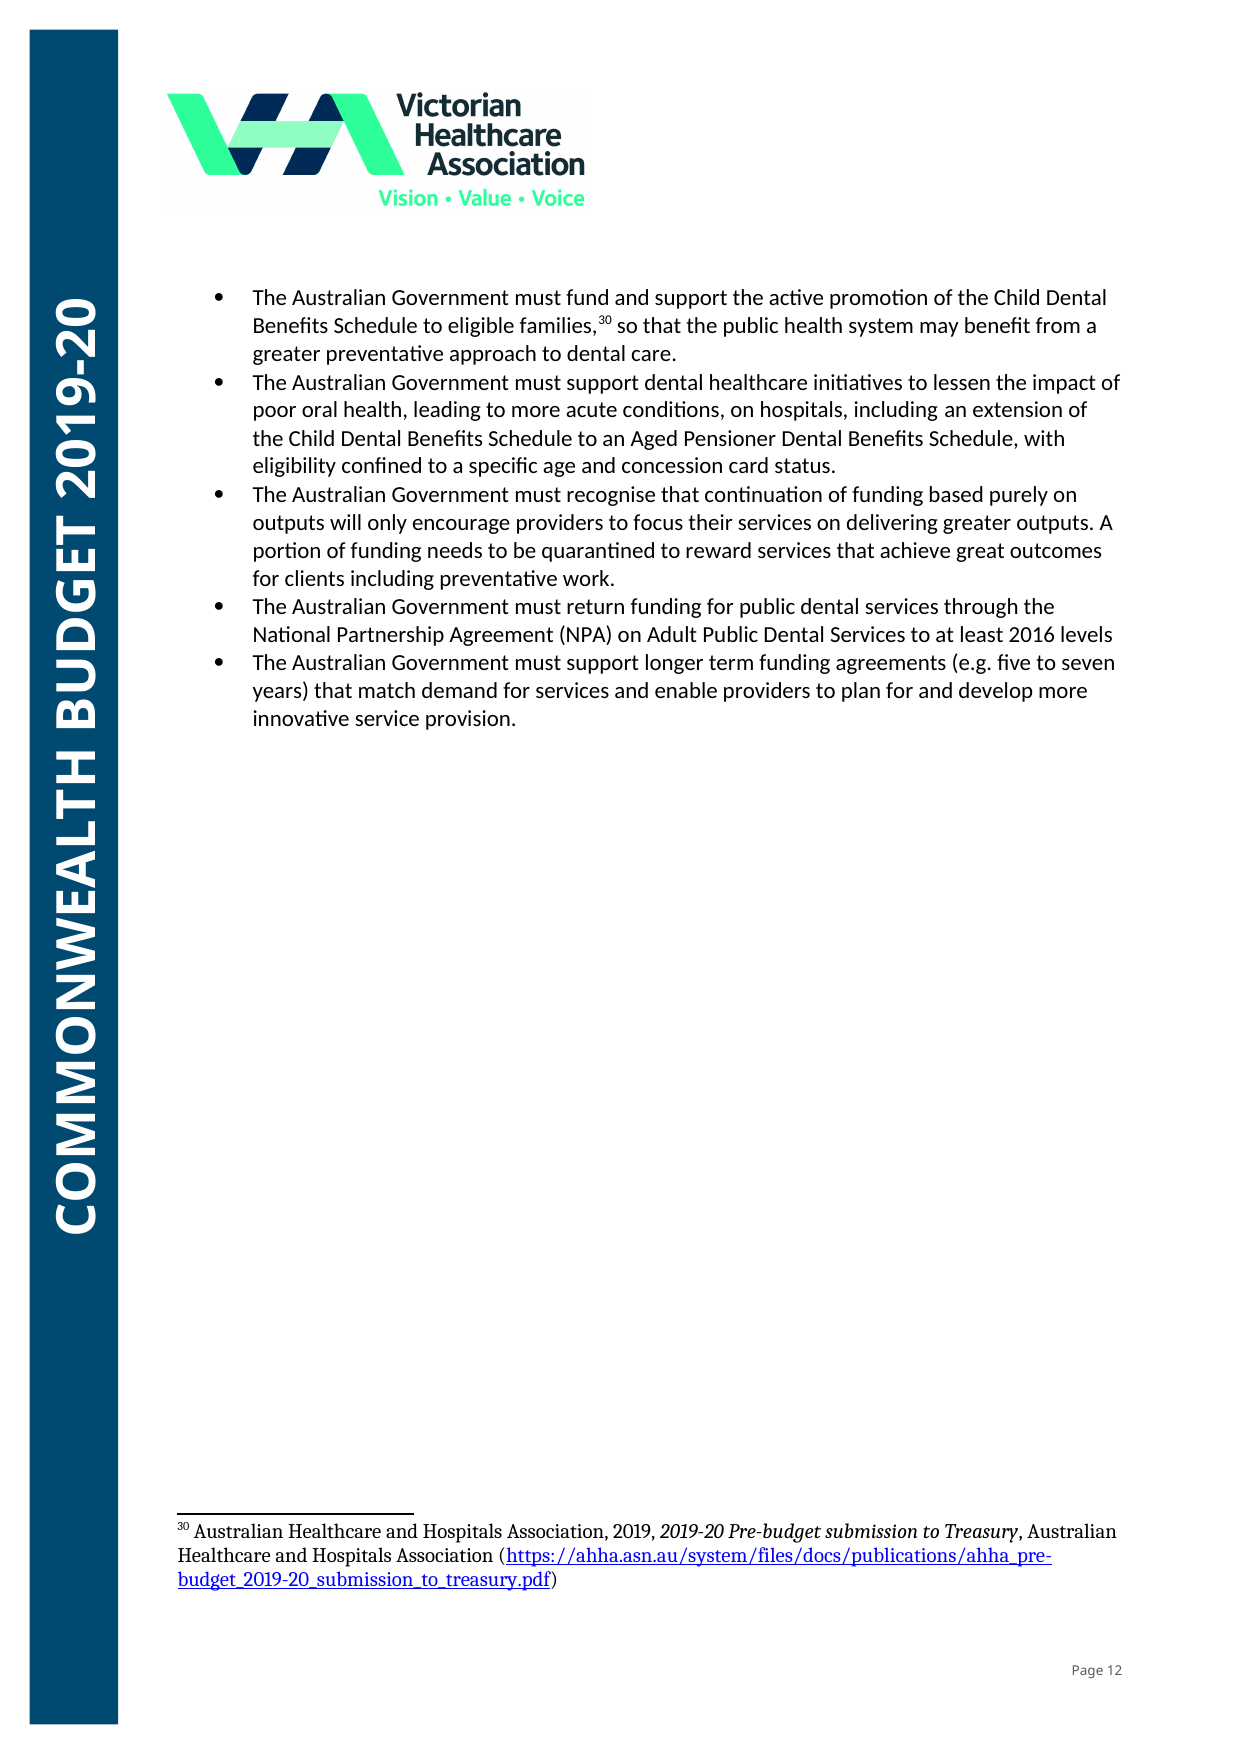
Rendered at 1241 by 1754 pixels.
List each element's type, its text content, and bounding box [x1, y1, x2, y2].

list The Australian Government must support longer term funding agreements (e.g. five to seven years) that match demand for services and enable providers to plan for and develop more innovative service provision. [215, 648, 1122, 732]
list The Australian Government must return funding for public dental services through the National Partnership Agreement (NPA) on Adult Public Dental Services to at least 2016 levels [215, 592, 1122, 648]
list The Australian Government must fund and support the active promotion of the Child Dental Benefits Schedule to eligible families, so that the public health system may benefit from a greater preventative approach to dental care. [215, 283, 1122, 368]
list The Australian Government must recognise that continuation of funding based purely on outputs will only encourage providers to focus their services on delivering greater outputs. A portion of funding needs to be quarantined to reward services that achieve great outcomes for clients including preventative work. [215, 480, 1122, 592]
picture [164, 89, 588, 209]
list The Australian Government must support dental healthcare initiatives to lessen the impact of poor oral health, leading to more acute conditions, on hospitals, including an extension of the Child Dental Benefits Schedule to an Aged Pensioner Dental Benefits Schedule, with eligibility confined to a specific age and concession card status. [215, 368, 1122, 480]
